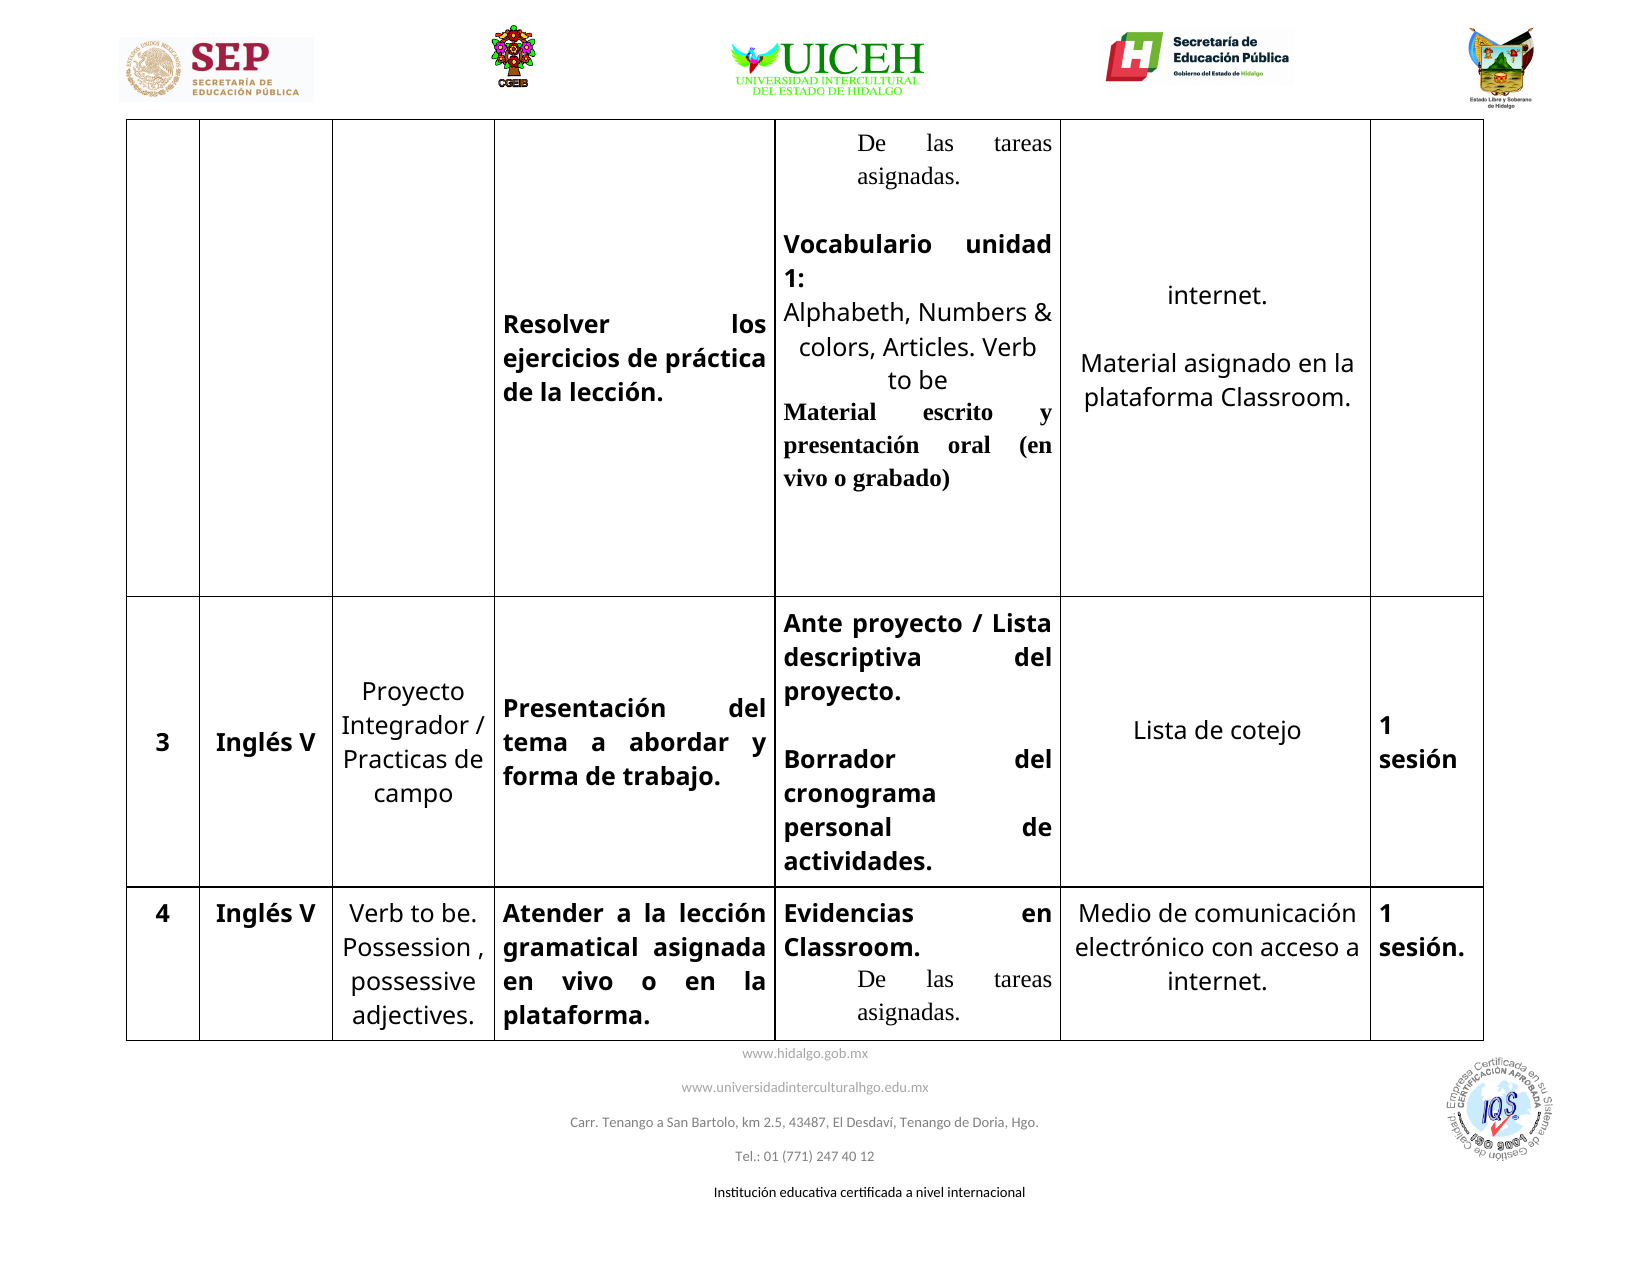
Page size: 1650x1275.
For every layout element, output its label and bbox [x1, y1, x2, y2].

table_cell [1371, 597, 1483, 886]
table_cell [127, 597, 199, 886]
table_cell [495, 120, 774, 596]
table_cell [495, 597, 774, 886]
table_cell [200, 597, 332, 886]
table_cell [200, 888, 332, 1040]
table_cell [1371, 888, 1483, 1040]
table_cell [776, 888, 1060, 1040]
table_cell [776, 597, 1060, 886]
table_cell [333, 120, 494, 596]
picture [717, 3, 933, 119]
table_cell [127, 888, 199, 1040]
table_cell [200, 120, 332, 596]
picture [1442, 1054, 1557, 1164]
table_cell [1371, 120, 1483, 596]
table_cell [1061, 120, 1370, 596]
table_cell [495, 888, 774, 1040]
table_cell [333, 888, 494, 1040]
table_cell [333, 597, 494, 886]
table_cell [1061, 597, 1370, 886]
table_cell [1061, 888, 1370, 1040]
picture [1099, 27, 1295, 86]
picture [1441, 1, 1611, 133]
picture [478, 13, 551, 103]
picture [119, 37, 314, 102]
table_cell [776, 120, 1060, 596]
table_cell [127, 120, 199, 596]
